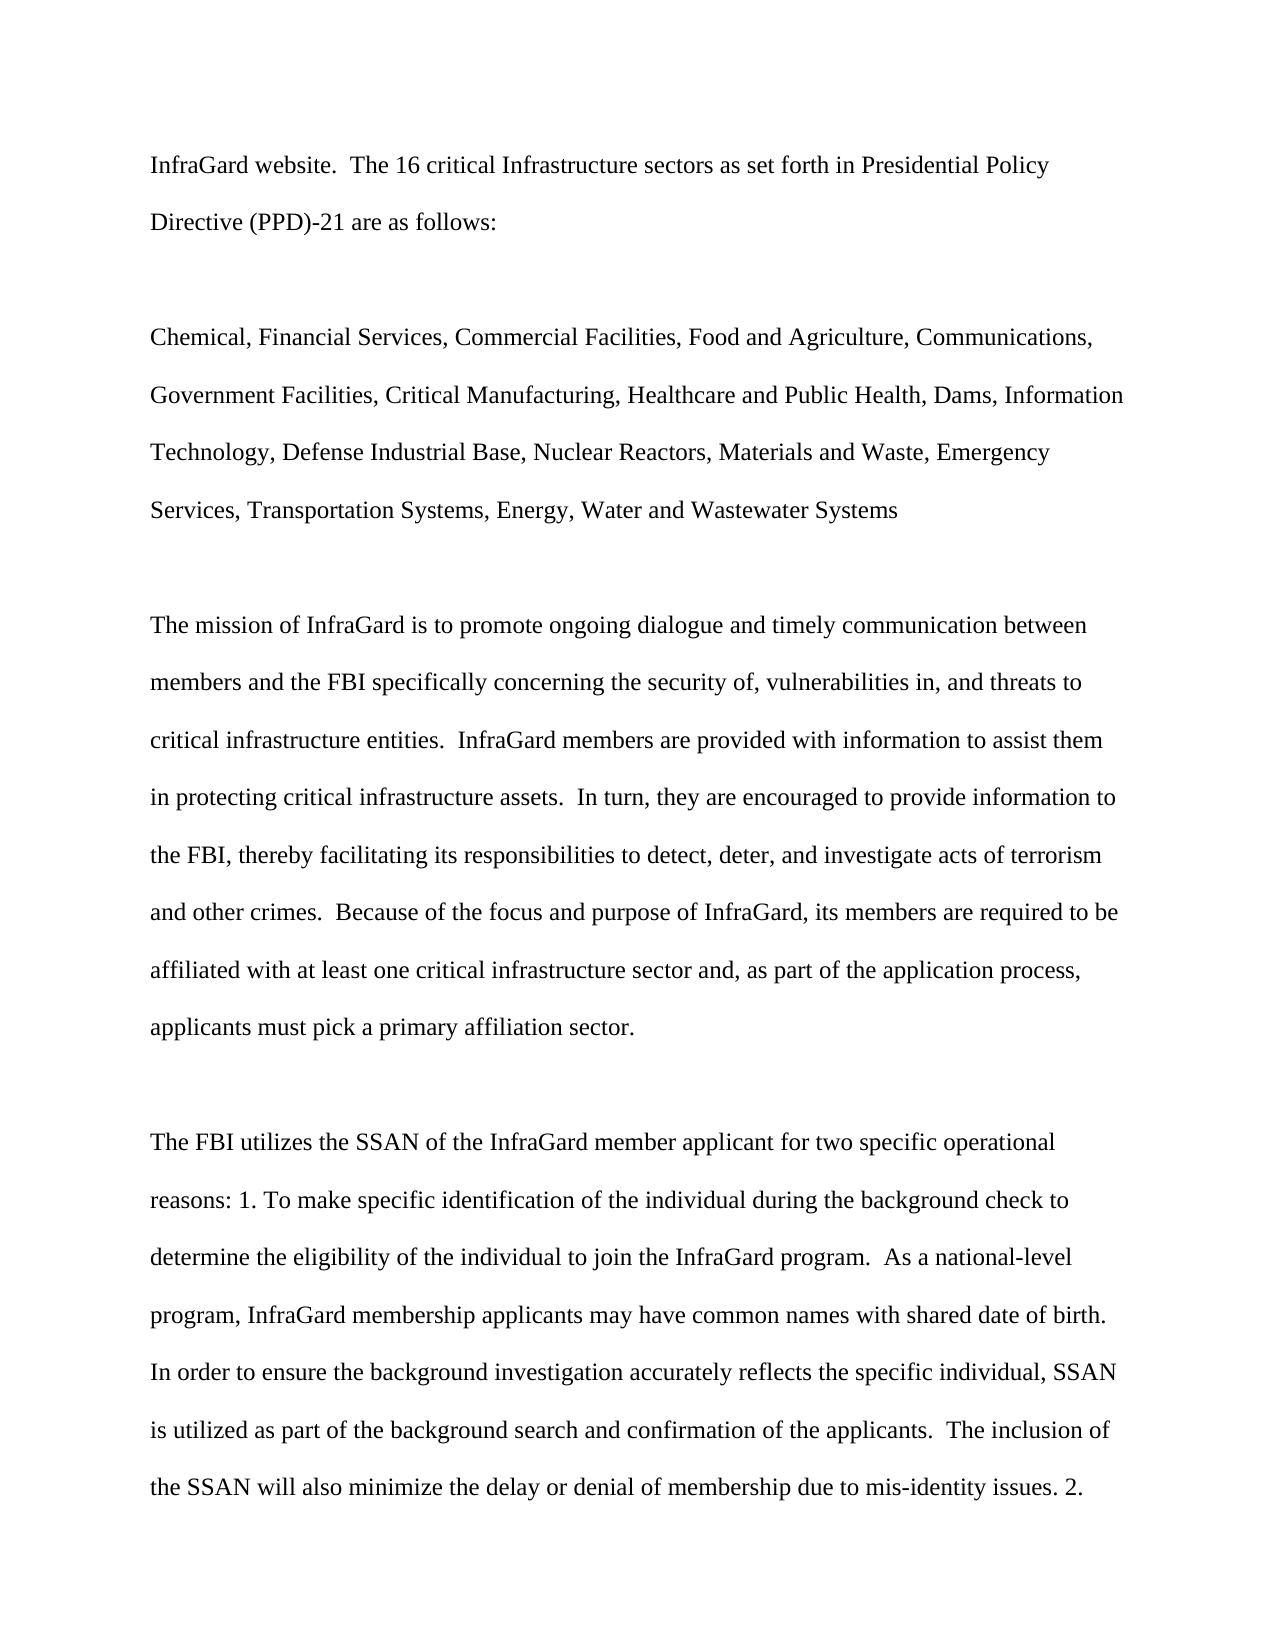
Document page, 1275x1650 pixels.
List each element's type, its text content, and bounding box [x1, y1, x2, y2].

text The mission of InfraGard is to promote ongoing dialogue and timely communication between members and the FBI specifically concerning the security of, vulnerabilities in, and threats to critical infrastructure entities. InfraGard members are provided with information to assist them in protecting critical infrastructure assets. In turn, they are encouraged to provide information to the FBI, thereby facilitating its responsibilities to detect, deter, and investigate acts of terrorism and other crimes. Because of the focus and purpose of InfraGard, its members are required to be affiliated with at least one critical infrastructure sector and, as part of the application process, applicants must pick a primary affiliation sector. [150, 610, 1125, 1041]
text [150, 1127, 1125, 1501]
text Chemical, Financial Services, Commercial Facilities, Food and Agriculture, Communications, Government Facilities, Critical Manufacturing, Healthcare and Public Health, Dams, Information Technology, Defense Industrial Base, Nuclear Reactors, Materials and Waste, Emergency Services, Transportation Systems, Energy, Water and Wastewater Systems [150, 322, 1125, 524]
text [150, 150, 1125, 236]
